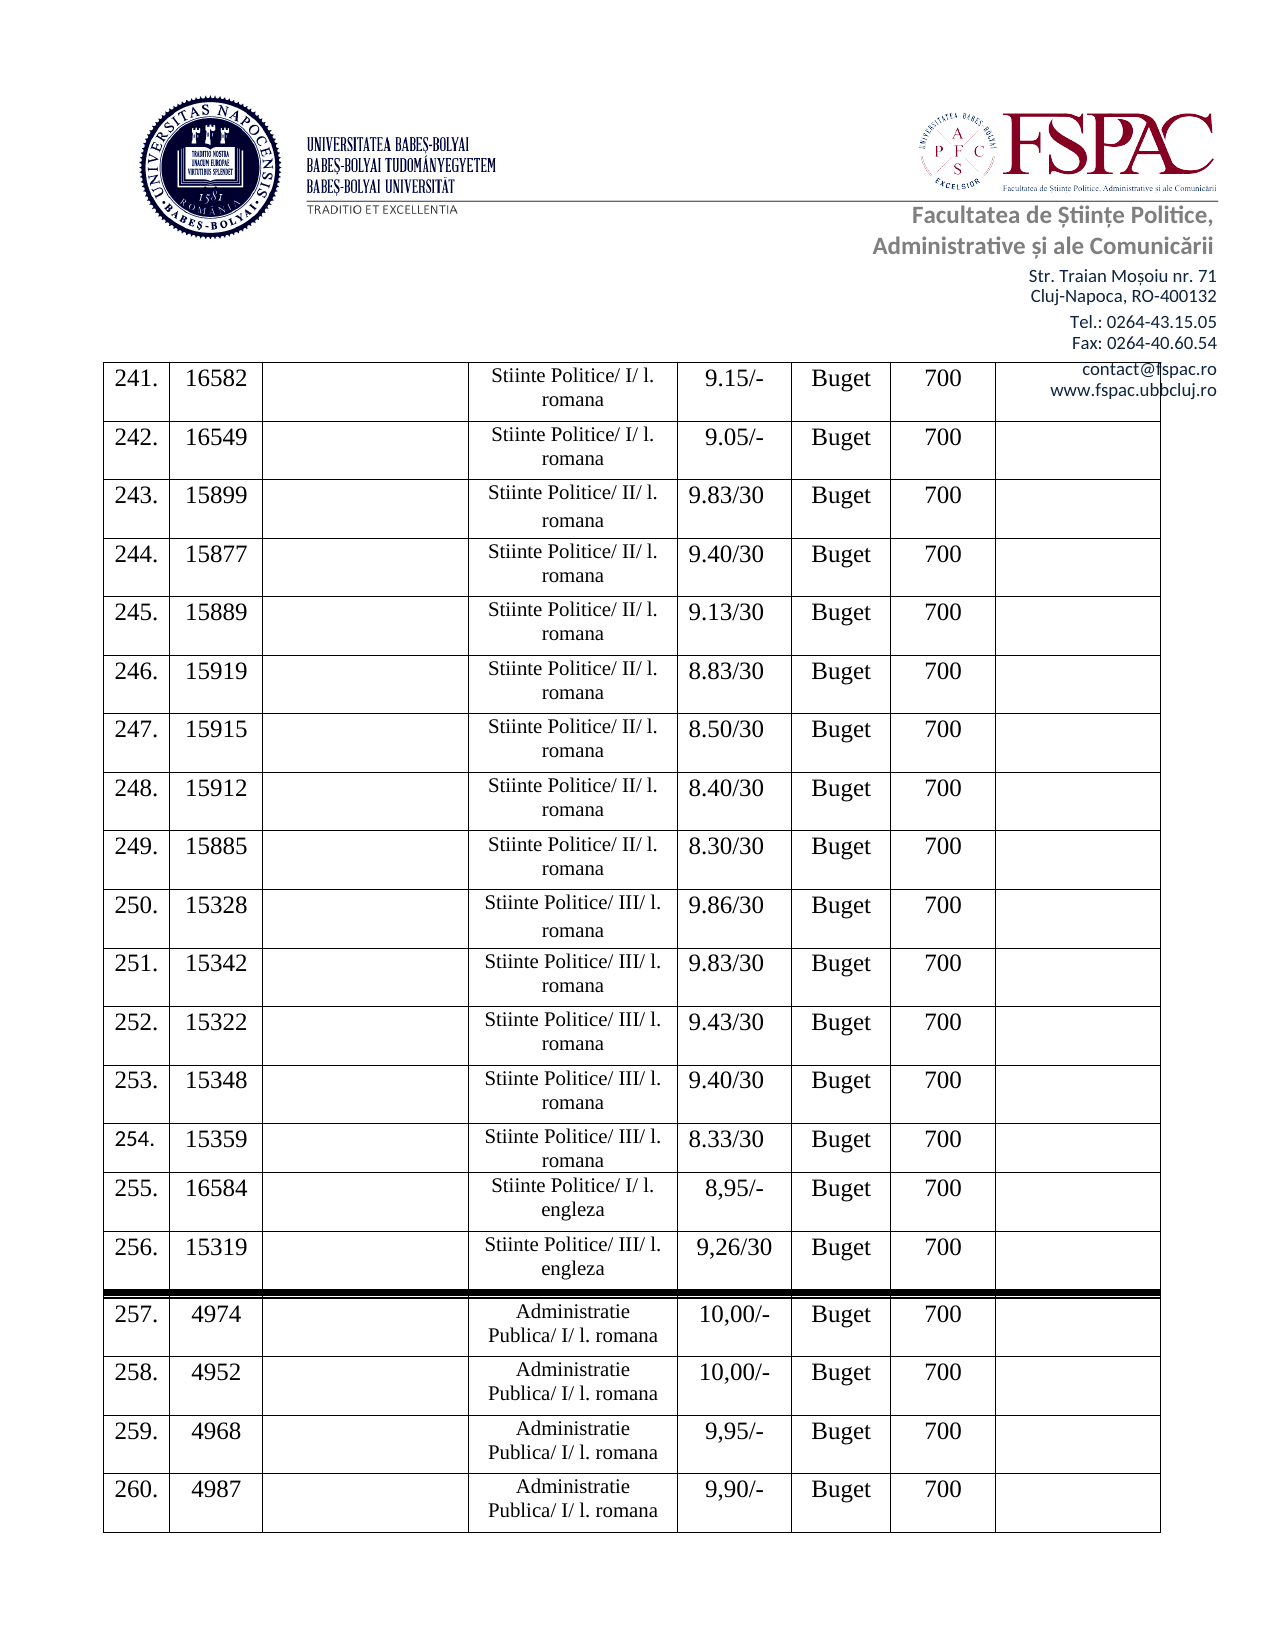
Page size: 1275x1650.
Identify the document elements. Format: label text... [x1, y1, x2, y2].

table_cell Stiinte Politice/ III/ l. romana [469, 1124, 677, 1172]
table_cell 700 [891, 539, 995, 596]
table_cell 700 [891, 1416, 995, 1473]
table_cell 700 [891, 1232, 995, 1289]
table_header Stiinte Politice/ I/ l. romana [469, 363, 677, 421]
table_cell 700 [891, 831, 995, 889]
table_cell 10,00/- [678, 1357, 791, 1415]
table_cell [263, 539, 468, 596]
table_cell Buget [792, 539, 890, 596]
table_cell Stiinte Politice/ III/ l. romana [469, 1066, 677, 1123]
table_cell Buget [792, 714, 890, 772]
table_cell Stiinte Politice/ II/ l. romana [469, 539, 677, 596]
table_cell Stiinte Politice/ II/ l. romana [469, 831, 677, 889]
table_cell Buget [792, 1173, 890, 1231]
table_cell [104, 480, 169, 538]
picture [36, 0, 1275, 260]
table_cell [104, 1357, 169, 1415]
table_cell [104, 597, 169, 655]
table_cell [104, 1299, 169, 1356]
table_cell [104, 890, 169, 947]
table_cell 8.30/30 [678, 831, 791, 889]
table_cell 700 [891, 422, 995, 479]
table_cell [996, 1232, 1160, 1289]
table_cell 700 [891, 949, 995, 1006]
table_cell [263, 949, 468, 1006]
table_cell 8,95/- [678, 1173, 791, 1231]
table_cell [104, 422, 169, 479]
table_cell 700 [891, 480, 995, 538]
table_cell [104, 1066, 169, 1123]
table_cell [996, 1066, 1160, 1123]
table_cell 700 [891, 1474, 995, 1532]
table_cell [996, 1474, 1160, 1532]
table_cell 4968 [170, 1416, 262, 1473]
table_cell Administratie Publica/ I/ l. romana [469, 1474, 677, 1532]
table_cell [263, 656, 468, 713]
table_cell [263, 1232, 468, 1289]
table_cell 9.83/30 [678, 949, 791, 1006]
table_header [996, 363, 1160, 421]
table_cell Stiinte Politice/ III/ l. romana [469, 949, 677, 1006]
table_cell Stiinte Politice/ III/ l. romana [469, 890, 677, 947]
table_cell 9.43/30 [678, 1007, 791, 1064]
table_cell [104, 949, 169, 1006]
table_cell 8.50/30 [678, 714, 791, 772]
table_cell [263, 1357, 468, 1415]
table_cell Buget [792, 1357, 890, 1415]
table_header [263, 363, 468, 421]
table_cell [104, 1173, 169, 1231]
table_cell [263, 1173, 468, 1231]
table_cell Buget [792, 480, 890, 538]
table_cell [263, 1474, 468, 1532]
table_cell 4987 [170, 1474, 262, 1532]
table_cell 15319 [170, 1232, 262, 1289]
table_cell [996, 1124, 1160, 1172]
table_cell [263, 1066, 468, 1123]
table_cell 9.40/30 [678, 539, 791, 596]
table_cell 15877 [170, 539, 262, 596]
table_cell 15328 [170, 890, 262, 947]
table_cell Buget [792, 1007, 890, 1064]
table_cell Stiinte Politice/ III/ l. engleza [469, 1232, 677, 1289]
table_cell 700 [891, 1357, 995, 1415]
table_cell Stiinte Politice/ I/ l. romana [469, 422, 677, 479]
table_cell Buget [792, 949, 890, 1006]
table_cell [996, 773, 1160, 830]
table_cell [104, 773, 169, 830]
table_header [104, 363, 169, 421]
table_cell 15899 [170, 480, 262, 538]
table_cell 15885 [170, 831, 262, 889]
table_cell 9,90/- [678, 1474, 791, 1532]
table_header Buget [792, 363, 890, 421]
table_cell 700 [891, 1124, 995, 1172]
table_cell 15889 [170, 597, 262, 655]
table_cell Administratie Publica/ I/ l. romana [469, 1357, 677, 1415]
table_cell 700 [891, 890, 995, 947]
table_cell [996, 1007, 1160, 1064]
table_cell [996, 1173, 1160, 1231]
table_cell [996, 831, 1160, 889]
table_cell 700 [891, 773, 995, 830]
table_cell [996, 597, 1160, 655]
table_cell 700 [891, 1173, 995, 1231]
table_cell Buget [792, 890, 890, 947]
table_cell Buget [792, 773, 890, 830]
table_cell [996, 1416, 1160, 1473]
table_cell [263, 422, 468, 479]
table_cell Stiinte Politice/ II/ l. romana [469, 597, 677, 655]
table_cell 8.33/30 [678, 1124, 791, 1172]
table_cell 15348 [170, 1066, 262, 1123]
table_cell 9.86/30 [678, 890, 791, 947]
table_cell 15322 [170, 1007, 262, 1064]
table_cell [263, 773, 468, 830]
table_cell Stiinte Politice/ III/ l. romana [469, 1007, 677, 1064]
table_cell [104, 714, 169, 772]
table_cell [104, 539, 169, 596]
table_cell Stiinte Politice/ II/ l. romana [469, 714, 677, 772]
table_cell [996, 422, 1160, 479]
table_cell Buget [792, 1474, 890, 1532]
table_cell 8.40/30 [678, 773, 791, 830]
table_cell [104, 831, 169, 889]
table_cell 9,95/- [678, 1416, 791, 1473]
table_cell [996, 539, 1160, 596]
table_cell Buget [792, 597, 890, 655]
table_cell [263, 714, 468, 772]
table_cell [104, 1416, 169, 1473]
table_cell [996, 480, 1160, 538]
table_cell Administratie Publica/ I/ l. romana [469, 1416, 677, 1473]
table_cell Stiinte Politice/ II/ l. romana [469, 480, 677, 538]
table_cell 4952 [170, 1357, 262, 1415]
table_cell Administratie Publica/ I/ l. romana [469, 1299, 677, 1356]
table_cell 9.40/30 [678, 1066, 791, 1123]
table_cell 9,26/30 [678, 1232, 791, 1289]
table_cell [263, 1299, 468, 1356]
table_cell Buget [792, 831, 890, 889]
table_cell Buget [792, 422, 890, 479]
table_cell 700 [891, 1066, 995, 1123]
table_cell Stiinte Politice/ II/ l. romana [469, 773, 677, 830]
table_cell [996, 949, 1160, 1006]
table_header 16582 [170, 363, 262, 421]
table_header 9.15/- [678, 363, 791, 421]
table_cell 16584 [170, 1173, 262, 1231]
table_cell 15359 [170, 1124, 262, 1172]
table_cell 15915 [170, 714, 262, 772]
table_cell [996, 656, 1160, 713]
table_cell 9.05/- [678, 422, 791, 479]
table_cell Buget [792, 1299, 890, 1356]
table_cell [263, 831, 468, 889]
table_cell [263, 597, 468, 655]
table_cell 15919 [170, 656, 262, 713]
table_cell Buget [792, 1124, 890, 1172]
table_header 700 [891, 363, 995, 421]
table_cell Buget [792, 1232, 890, 1289]
table_cell [263, 1124, 468, 1172]
table_cell 10,00/- [678, 1299, 791, 1356]
table_cell Buget [792, 1066, 890, 1123]
table_cell [263, 890, 468, 947]
table_cell [263, 1416, 468, 1473]
table_cell 9.83/30 [678, 480, 791, 538]
table_cell [104, 1124, 169, 1172]
table_cell [104, 1232, 169, 1289]
table_cell Buget [792, 656, 890, 713]
table_cell [996, 890, 1160, 947]
table_cell 8.83/30 [678, 656, 791, 713]
table_cell [263, 480, 468, 538]
table_cell [996, 1299, 1160, 1356]
table_cell [996, 714, 1160, 772]
table_cell 16549 [170, 422, 262, 479]
table_cell Buget [792, 1416, 890, 1473]
table_cell [996, 1357, 1160, 1415]
table_cell 4974 [170, 1299, 262, 1356]
table_cell 700 [891, 714, 995, 772]
table_cell [104, 656, 169, 713]
table_cell Stiinte Politice/ I/ l. engleza [469, 1173, 677, 1231]
table_cell 700 [891, 597, 995, 655]
table_cell 15912 [170, 773, 262, 830]
table_cell 700 [891, 656, 995, 713]
table_cell 15342 [170, 949, 262, 1006]
table_cell 9.13/30 [678, 597, 791, 655]
table_cell [263, 1007, 468, 1064]
table_cell 700 [891, 1007, 995, 1064]
table_cell [104, 1474, 169, 1532]
table_cell Stiinte Politice/ II/ l. romana [469, 656, 677, 713]
table_cell 700 [891, 1299, 995, 1356]
table_cell [104, 1007, 169, 1064]
